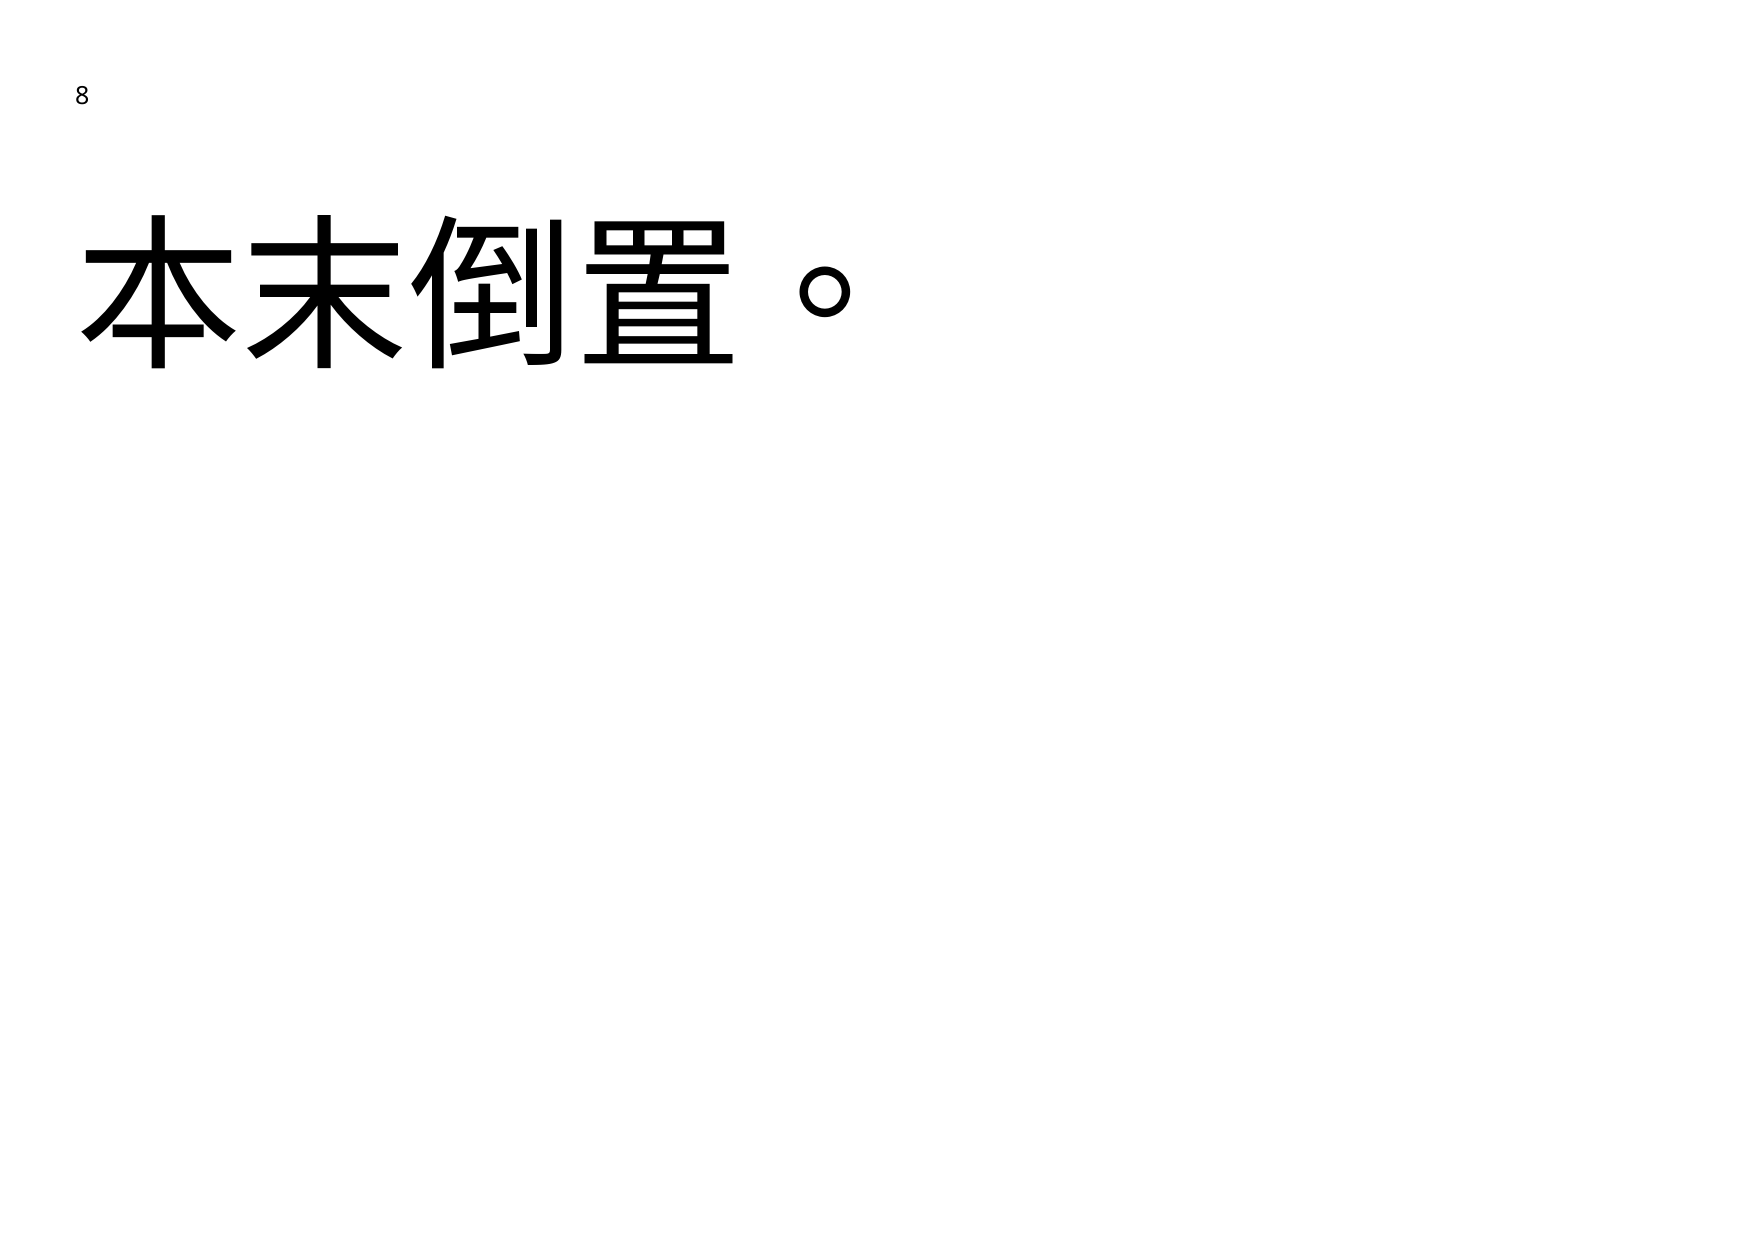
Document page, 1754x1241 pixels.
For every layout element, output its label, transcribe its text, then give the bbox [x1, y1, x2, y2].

text 8 [75, 76, 1679, 114]
text 本末倒置。 [75, 151, 1679, 414]
